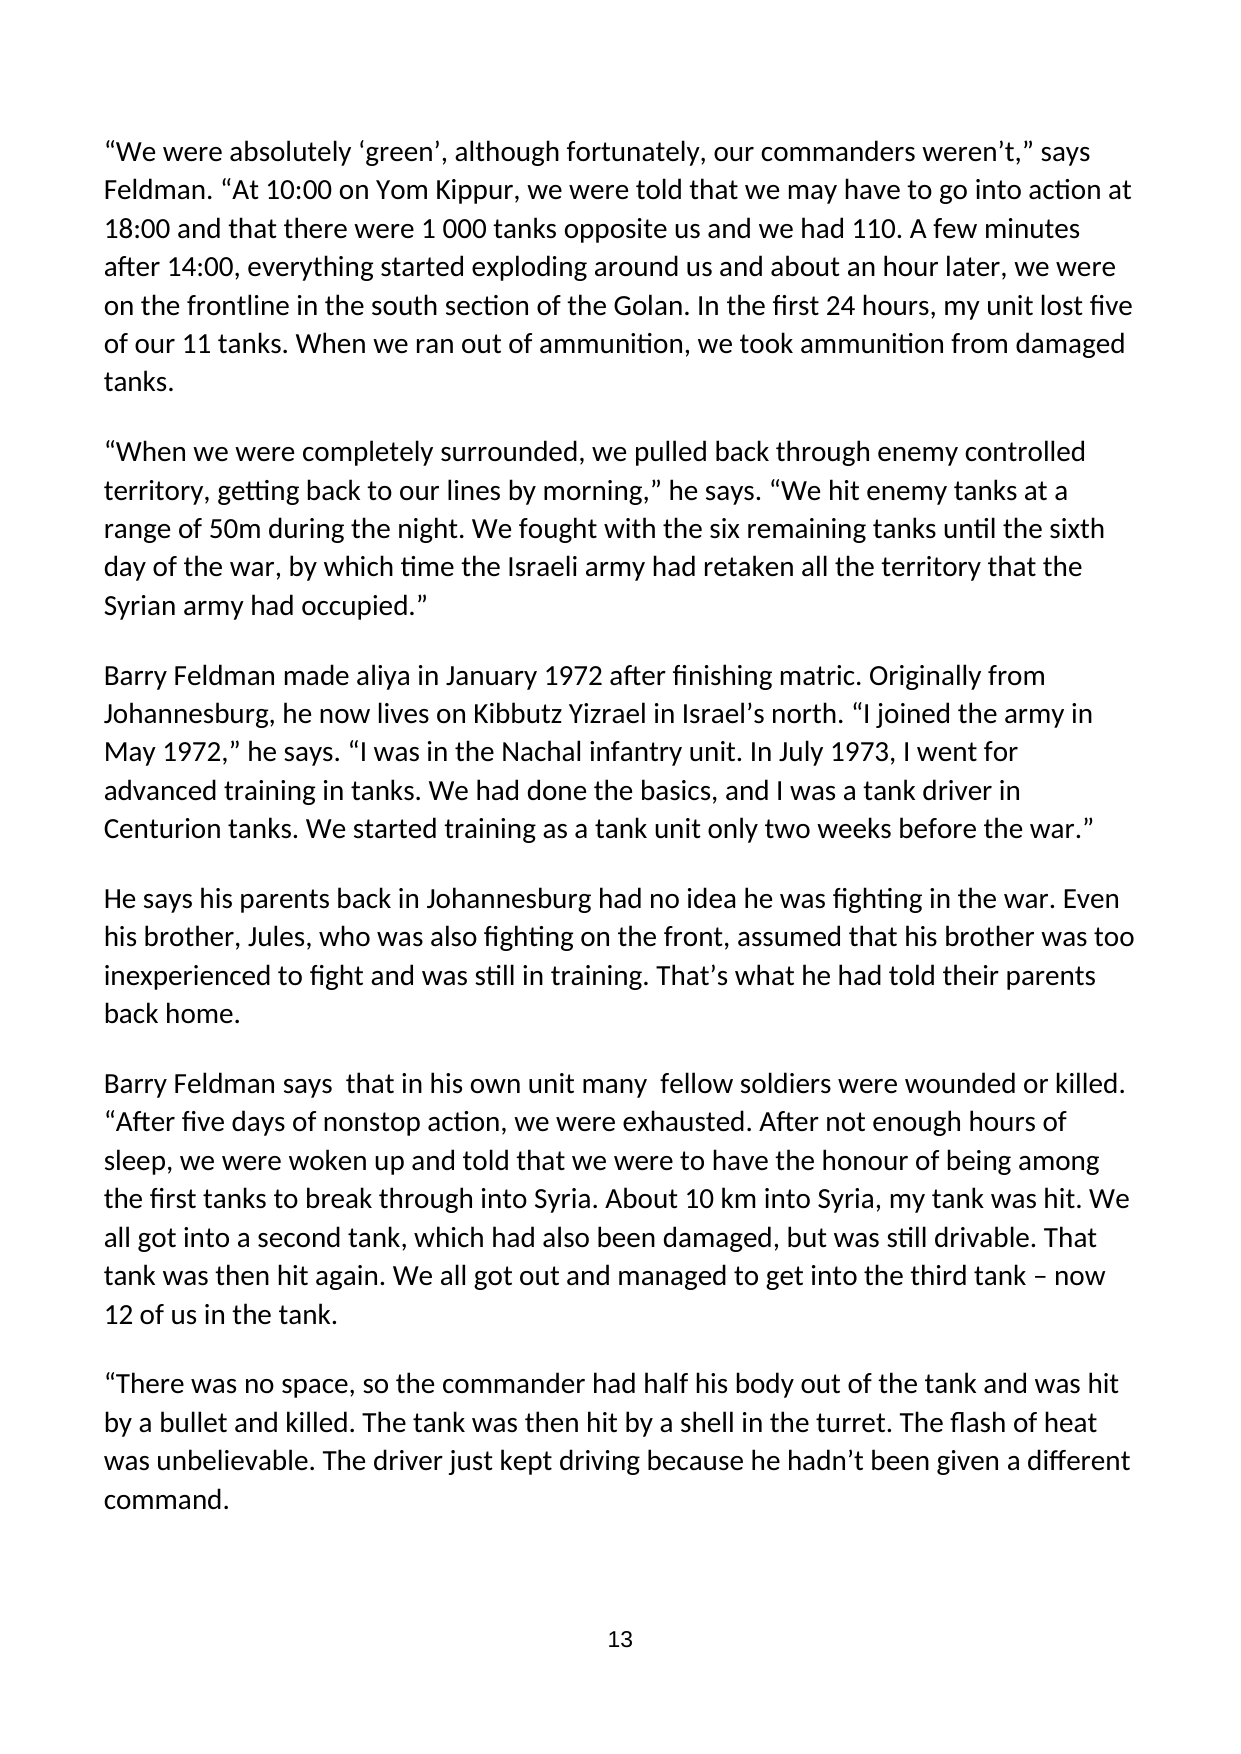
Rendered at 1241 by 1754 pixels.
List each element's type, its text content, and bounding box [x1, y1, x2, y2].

text “When we were completely surrounded, we pulled back through enemy controlled territory, getting back to our lines by morning,” he says. “We hit enemy tanks at a range of 50m during the night. We fought with the six remaining tanks until the sixth day of the war, by which time the Israeli army had retaken all the territory that the Syrian army had occupied.” [103, 433, 1137, 623]
text Barry Feldman says that in his own unit many fellow soldiers were wounded or killed. “After five days of nonstop action, we were exhausted. After not enough hours of sleep, we were woken up and told that we were to have the honour of being among the first tanks to break through into Syria. About 10 km into Syria, my tank was hit. We all got into a second tank, which had also been damaged, but was still drivable. That tank was then hit again. We all got out and managed to get into the third tank – now 12 of us in the tank. [103, 1065, 1137, 1331]
text “There was no space, so the commander had half his body out of the tank and was hit by a bullet and killed. The tank was then hit by a shell in the turret. The flash of heat was unbelievable. The driver just kept driving because he hadn’t been given a different command. [103, 1365, 1137, 1516]
text “We were absolutely ‘green’, although fortunately, our commanders weren’t,” says Feldman. “At 10:00 on Yom Kippur, we were told that we may have to go into action at 18:00 and that there were 1 000 tanks opposite us and we had 110. A few minutes after 14:00, everything started exploding around us and about an hour later, we were on the frontline in the south section of the Golan. In the first 24 hours, my unit lost five of our 11 tanks. When we ran out of ammunition, we took ammunition from damaged tanks. [103, 133, 1137, 399]
text Barry Feldman made aliya in January 1972 after finishing matric. Originally from Johannesburg, he now lives on Kibbutz Yizrael in Israel’s north. “I joined the army in May 1972,” he says. “I was in the Nachal infantry unit. In July 1973, I went for advanced training in tanks. We had done the basics, and I was a tank driver in Centurion tanks. We started training as a tank unit only two weeks before the war.” [103, 657, 1137, 846]
text He says his parents back in Johannesburg had no idea he was fighting in the war. Even his brother, Jules, who was also fighting on the front, assumed that his brother was too inexperienced to fight and was still in training. That’s what he had told their parents back home. [103, 880, 1137, 1031]
